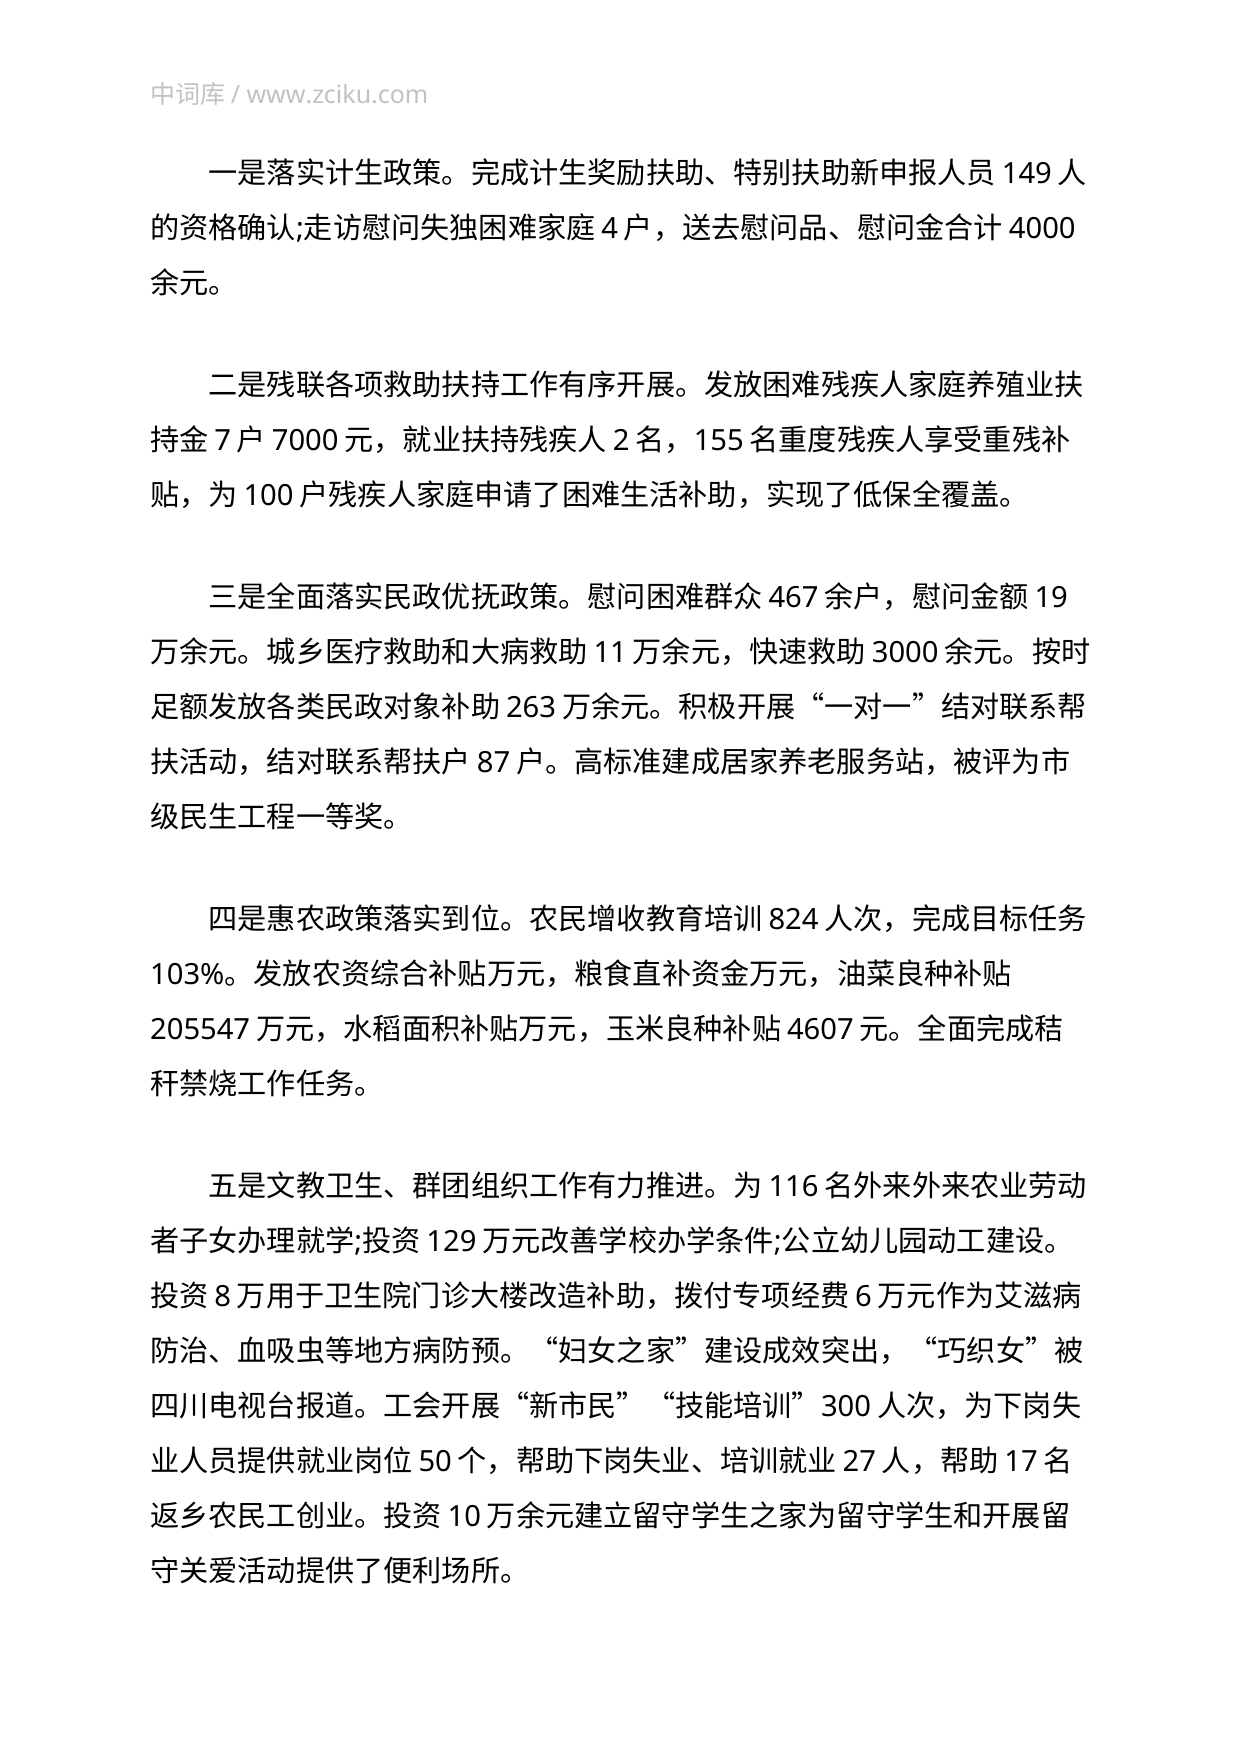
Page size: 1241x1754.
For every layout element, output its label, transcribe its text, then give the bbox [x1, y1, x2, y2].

text 二是残联各项救助扶持工作有序开展。发放困难残疾人家庭养殖业扶持金7户7000元，就业扶持残疾人2名，155名重度残疾人享受重残补贴，为100户残疾人家庭申请了困难生活补助，实现了低保全覆盖。 [150, 362, 1090, 514]
text 四是惠农政策落实到位。农民增收教育培训824人次，完成目标任务103%。发放农资综合补贴万元，粮食直补资金万元，油菜良种补贴205547万元，水稻面积补贴万元，玉米良种补贴4607元。全面完成秸秆禁烧工作任务。 [150, 895, 1090, 1103]
text 三是全面落实民政优抚政策。慰问困难群众467余户，慰问金额19万余元。城乡医疗救助和大病救助11万余元，快速救助3000余元。按时足额发放各类民政对象补助263万余元。积极开展“一对一”结对联系帮扶活动，结对联系帮扶户87户。高标准建成居家养老服务站，被评为市级民生工程一等奖。 [150, 574, 1090, 836]
text 五是文教卫生、群团组织工作有力推进。为116名外来外来农业劳动者子女办理就学;投资129万元改善学校办学条件;公立幼儿园动工建设。投资8万用于卫生院门诊大楼改造补助，拨付专项经费6万元作为艾滋病防治、血吸虫等地方病防预。“妇女之家”建设成效突出，“巧织女”被四川电视台报道。工会开展“新市民”“技能培训”300人次，为下岗失业人员提供就业岗位50个，帮助下岗失业、培训就业27人，帮助17名返乡农民工创业。投资10万余元建立留守学生之家为留守学生和开展留守关爱活动提供了便利场所。 [150, 1162, 1090, 1589]
text 一是落实计生政策。完成计生奖励扶助、特别扶助新申报人员149人的资格确认;走访慰问失独困难家庭4户，送去慰问品、慰问金合计4000余元。 [150, 150, 1090, 302]
